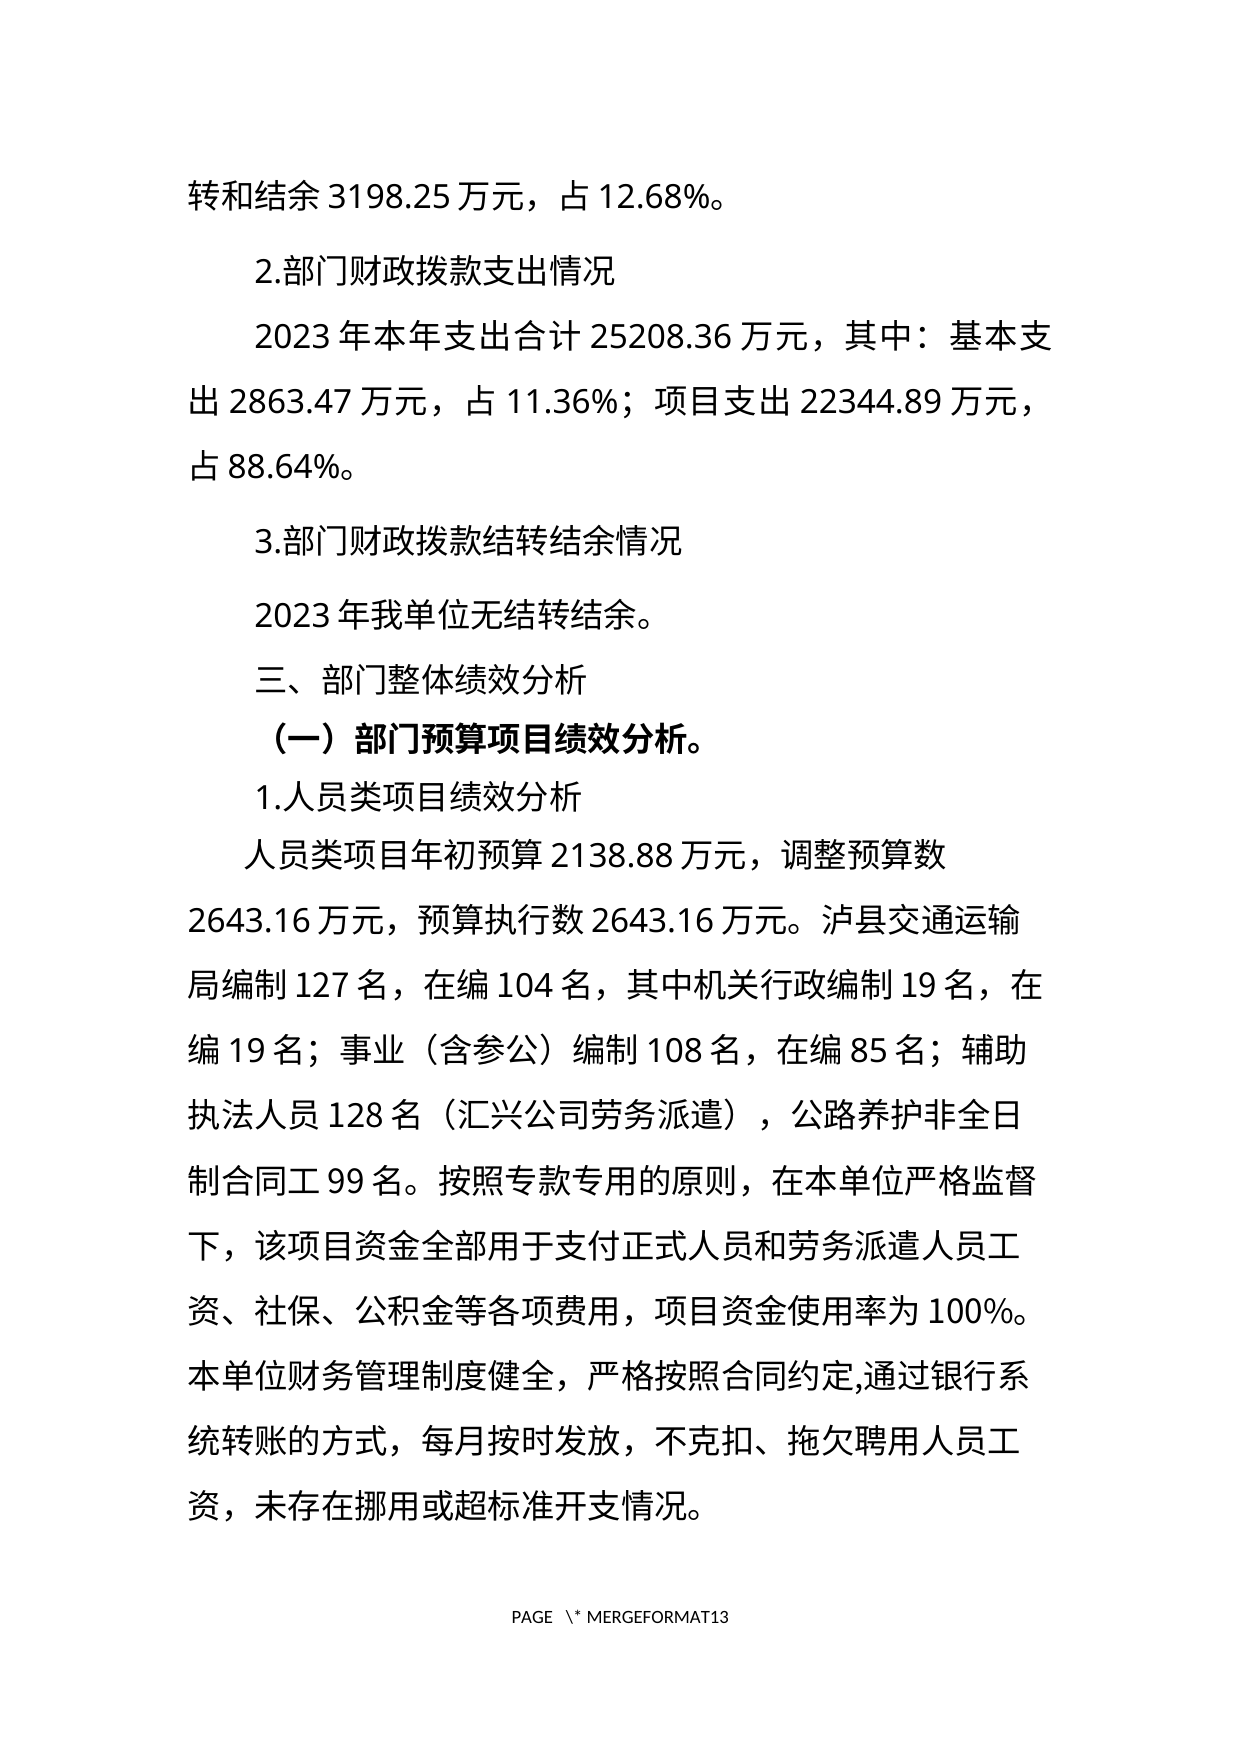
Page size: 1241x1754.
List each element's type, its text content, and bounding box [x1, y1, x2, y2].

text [187, 162, 1053, 227]
text 1.人员类项目绩效分析 [187, 763, 1053, 821]
text 三、部门整体绩效分析 [187, 646, 1053, 704]
text 人员类项目年初预算2138.88万元，调整预算数2643.16万元，预算执行数2643.16万元。泸县交通运输局编制127名，在编104名，其中机关行政编制19名，在编19名；事业（含参公）编制108名，在编85名；辅助执法人员128名（汇兴公司劳务派遣），公路养护非全日制合同工99名。按照专款专用的原则，在本单位严格监督下，该项目资金全部用于支付正式人员和劳务派遣人员工资、社保、公积金等各项费用，项目资金使用率为100%。本单位财务管理制度健全，严格按照合同约定,通过银行系统转账的方式，每月按时发放，不克扣、拖欠聘用人员工资，未存在挪用或超标准开支情况。 [187, 821, 1053, 1536]
text 2023年本年支出合计25208.36万元，其中：基本支出2863.47万元，占11.36%；项目支出22344.89万元，占88.64%。 [187, 302, 1053, 497]
text （一）部门预算项目绩效分析。 [187, 704, 1053, 763]
text 2.部门财政拨款支出情况 [187, 237, 1053, 302]
text 3.部门财政拨款结转结余情况 [187, 506, 1053, 571]
text 2023年我单位无结转结余。 [187, 581, 1053, 646]
